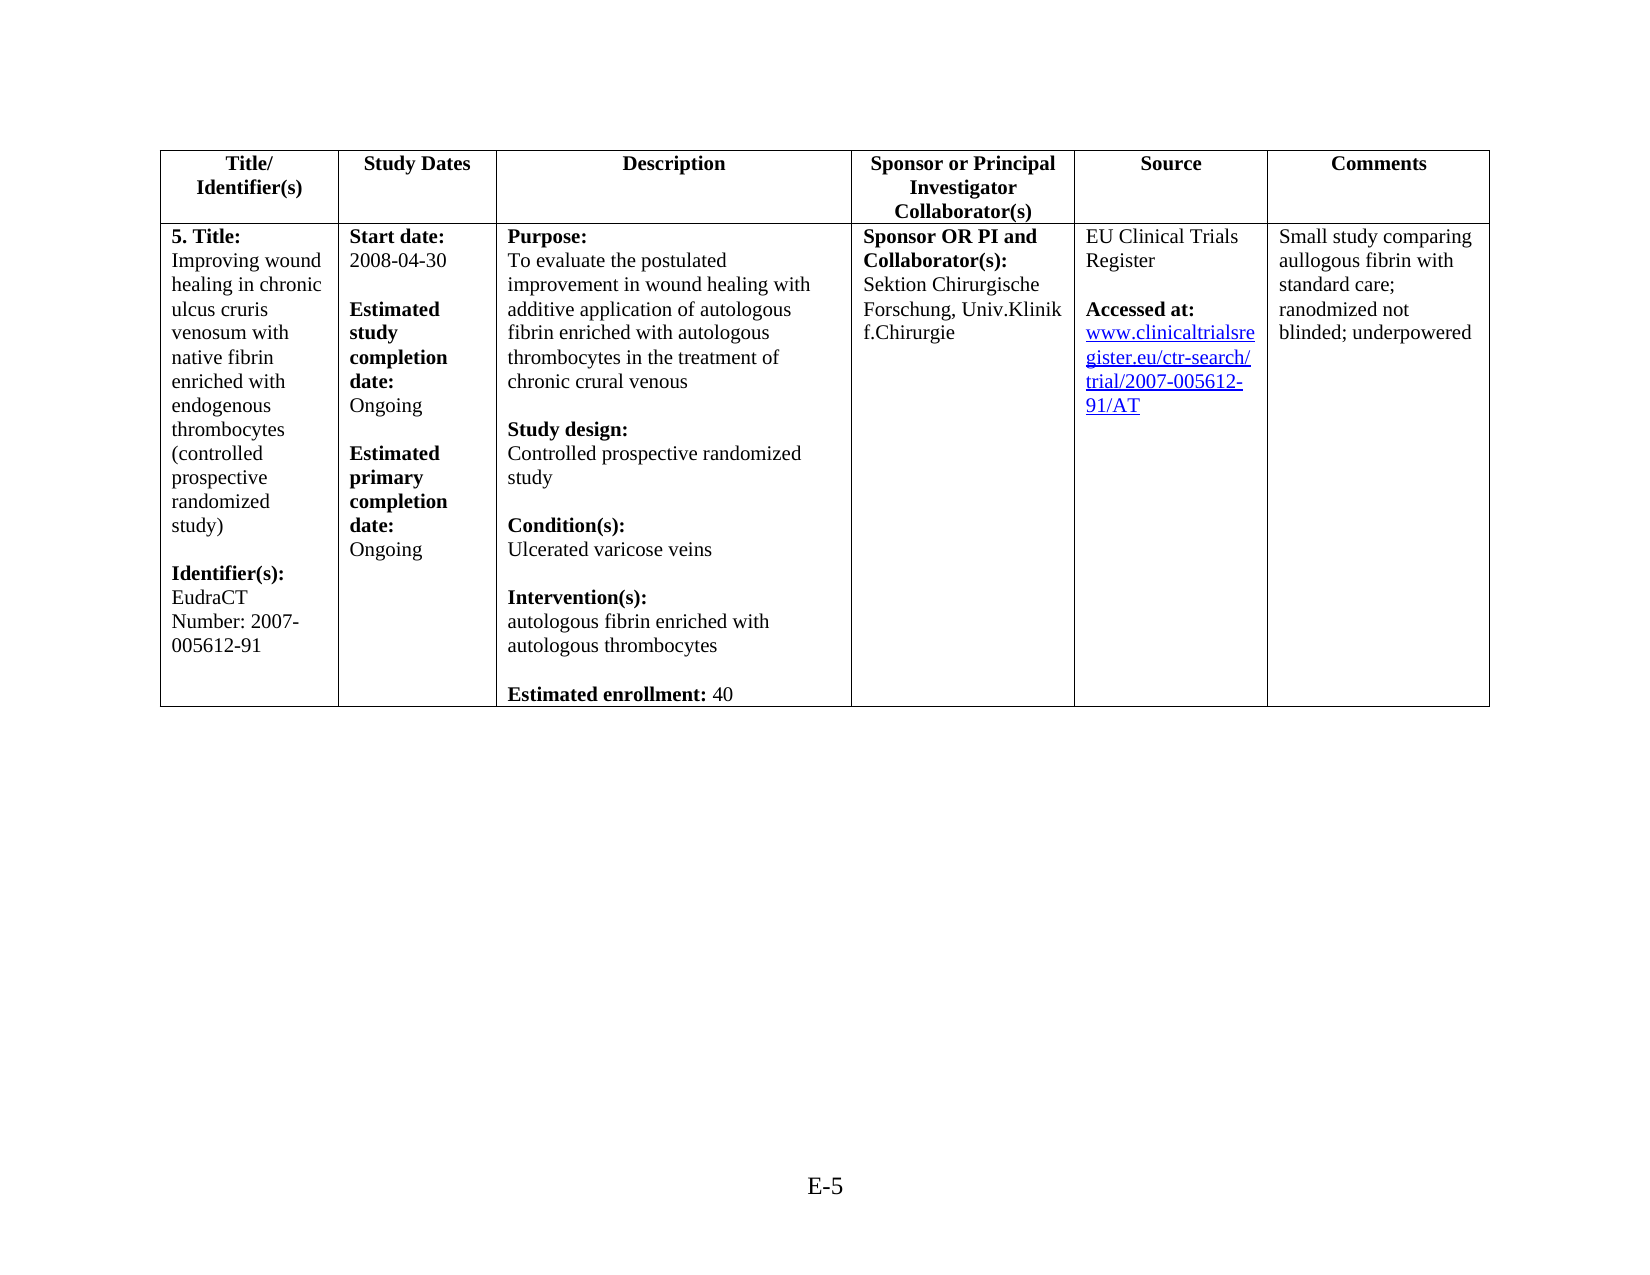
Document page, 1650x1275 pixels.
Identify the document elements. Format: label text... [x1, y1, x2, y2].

table_cell EU Clinical Trials Register Accessed at: www.clinicaltrialsregister.eu/ctr-search/trial/2007-005612-91/AT [1075, 224, 1267, 706]
table_cell Sponsor OR PI and Collaborator(s): Sektion Chirurgische Forschung, Univ.Klinik f.Chirurgie [852, 224, 1074, 706]
table_header Title/ Identifier(s) [161, 151, 338, 223]
table_header Comments [1268, 151, 1489, 223]
table_cell 5. Title: Improving wound healing in chronic ulcus cruris venosum with native fibrin enriched with endogenous thrombocytes (controlled prospective randomized study) Identifier(s): EudraCT Number: 2007-005612-91 [161, 224, 338, 706]
table_header Study Dates [339, 151, 496, 223]
table_header Sponsor or Principal Investigator Collaborator(s) [852, 151, 1074, 223]
table_cell Purpose: To evaluate the postulated improvement in wound healing with additive application of autologous fibrin enriched with autologous thrombocytes in the treatment of chronic crural venous Study design: Controlled prospective randomized study Condition(s): Ulcerated varicose veins Intervention(s): autologous fibrin enriched with autologous thrombocytes Estimated enrollment: 40 [497, 224, 851, 706]
table_cell Start date: 2008-04-30 Estimated study completion date: Ongoing Estimated primary completion date: Ongoing [339, 224, 496, 706]
table_header Description [497, 151, 851, 223]
table_header Source [1075, 151, 1267, 223]
table_cell Small study comparing aullogous fibrin with standard care; ranodmized not blinded; underpowered [1268, 224, 1489, 706]
